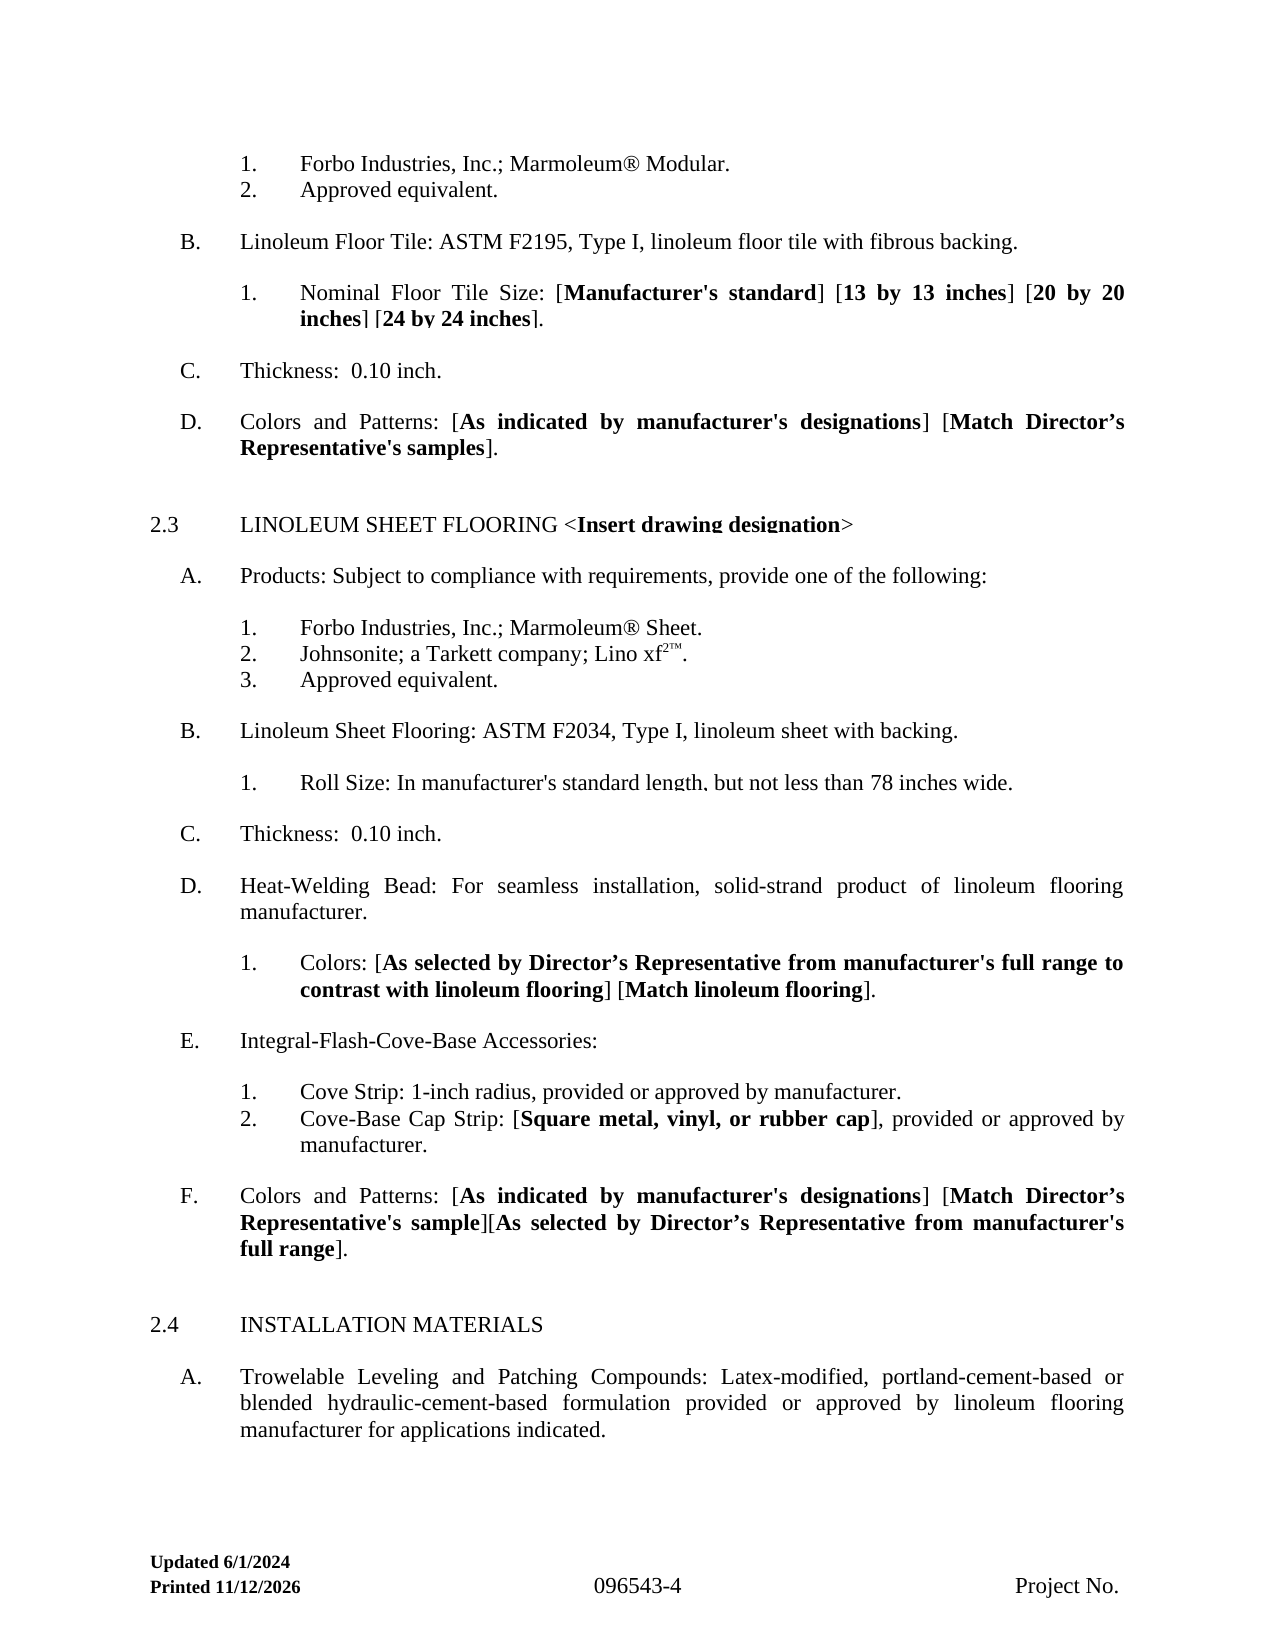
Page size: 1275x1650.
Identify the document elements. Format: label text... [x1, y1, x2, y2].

text Roll Size: In manufacturer's standard length, but not less than 78 inches wide. [240, 769, 1125, 791]
text Heat-Welding Bead: For seamless installation, solid-strand product of linoleum flooring manufacturer. [180, 872, 1125, 924]
text Approved equivalent. [240, 666, 1125, 693]
text Linoleum Sheet Flooring: ASTM F2034, Type I, linoleum sheet with backing. [180, 718, 1125, 744]
text Colors and Patterns: [As indicated by manufacturer's designations] [Match Director’s Representative's samples]. [180, 408, 1125, 461]
text Cove Strip: 1-inch radius, provided or approved by manufacturer. [240, 1078, 1125, 1105]
text Linoleum Floor Tile: ASTM F2195, Type I, linoleum floor tile with fibrous backing. [180, 228, 1125, 254]
text Products: Subject to compliance with requirements, provide one of the following: [180, 562, 1125, 588]
text Forbo Industries, Inc.; Marmoleum® Sheet. [240, 613, 1125, 640]
text Cove-Base Cap Strip: [Square metal, vinyl, or rubber cap], provided or approved by manufacturer. [240, 1105, 1125, 1153]
text Nominal Floor Tile Size: [Manufacturer's standard] [13 by 13 inches] [20 by 20 inches] [24 by 24 inches]. [240, 279, 1125, 328]
text LINOLEUM SHEET FLOORING <Insert drawing designation> [150, 511, 1125, 533]
text Trowelable Leveling and Patching Compounds: Latex-modified, portland-cement-based or blended hydraulic-cement-based formulation provided or approved by linoleum flooring manufacturer for applications indicated. [180, 1363, 1125, 1442]
text Colors and Patterns: [As indicated by manufacturer's designations] [Match Director’s Representative's sample][As selected by Director’s Representative from manufacturer's full range]. [180, 1182, 1125, 1262]
text Johnsonite; a Tarkett company; Lino xf2™. [240, 640, 1125, 666]
text Thickness: 0.10 inch. [180, 820, 1125, 843]
text Thickness: 0.10 inch. [180, 357, 1125, 379]
text Integral-Flash-Cove-Base Accessories: [180, 1027, 1125, 1053]
text Approved equivalent. [240, 176, 1125, 203]
text Forbo Industries, Inc.; Marmoleum® Modular. [240, 150, 1125, 176]
text Colors: [As selected by Director’s Representative from manufacturer's full range to contrast with linoleum flooring] [Match linoleum flooring]. [240, 949, 1125, 1002]
text INSTALLATION MATERIALS [150, 1312, 1125, 1338]
